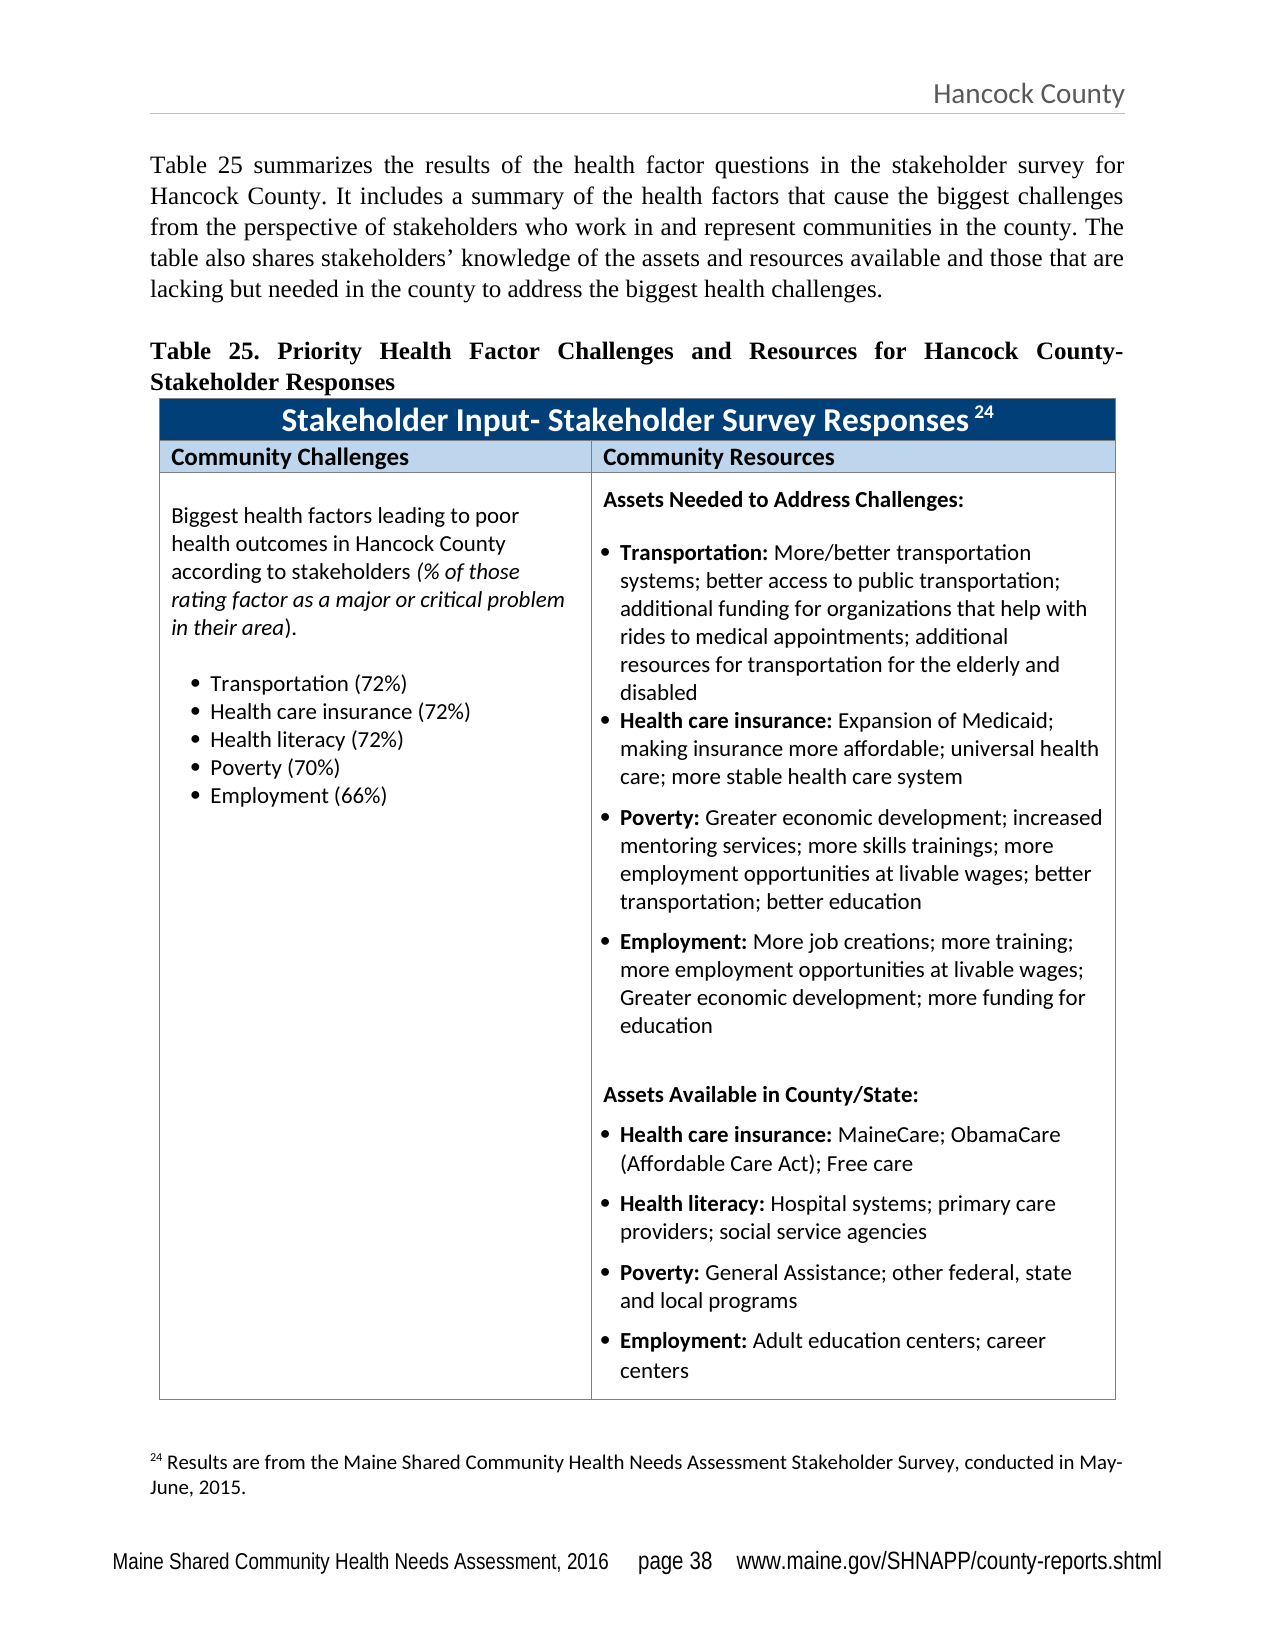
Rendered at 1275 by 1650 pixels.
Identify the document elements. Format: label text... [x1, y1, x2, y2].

table_cell Community Resources [592, 441, 1115, 472]
table_cell Assets Needed to Address Challenges: Transportation: More/better transportation systems; better access to public transportation; additional funding for organizations that help with rides to medical appointments; additional resources for transportation for the elderly and disabled Health care insurance: Expansion of Medicaid; making insurance more affordable; universal health care; more stable health care system Poverty: Greater economic development; increased mentoring services; more skills trainings; more employment opportunities at livable wages; better transportation; better education Employment: More job creations; more training; more employment opportunities at livable wages; Greater economic development; more funding for education Assets Available in County/State: Health care insurance: MaineCare; ObamaCare (Affordable Care Act); Free care Health literacy: Hospital systems; primary care providers; social service agencies Poverty: General Assistance; other federal, state and local programs Employment: Adult education centers; career centers [592, 473, 1115, 1399]
table_cell Community Challenges [160, 441, 591, 472]
text Table 25 summarizes the results of the health factor questions in the stakeholder survey for Hancock County. It includes a summary of the health factors that cause the biggest challenges from the perspective of stakeholders who work in and represent communities in the county. The table also shares stakeholders’ knowledge of the assets and resources available and those that are lacking but needed in the county to address the biggest health challenges. [150, 150, 1125, 303]
table_header Stakeholder Input- Stakeholder Survey Responses [160, 399, 1115, 440]
subtitle Table 25. Priority Health Factor Challenges and Resources for Hancock County-Stakeholder Responses [150, 336, 1125, 396]
table_cell Biggest health factors leading to poor health outcomes in Hancock County according to stakeholders (% of those rating factor as a major or critical problem in their area). Transportation (72%) Health care insurance (72%) Health literacy (72%) Poverty (70%) Employment (66%) [160, 473, 591, 1399]
